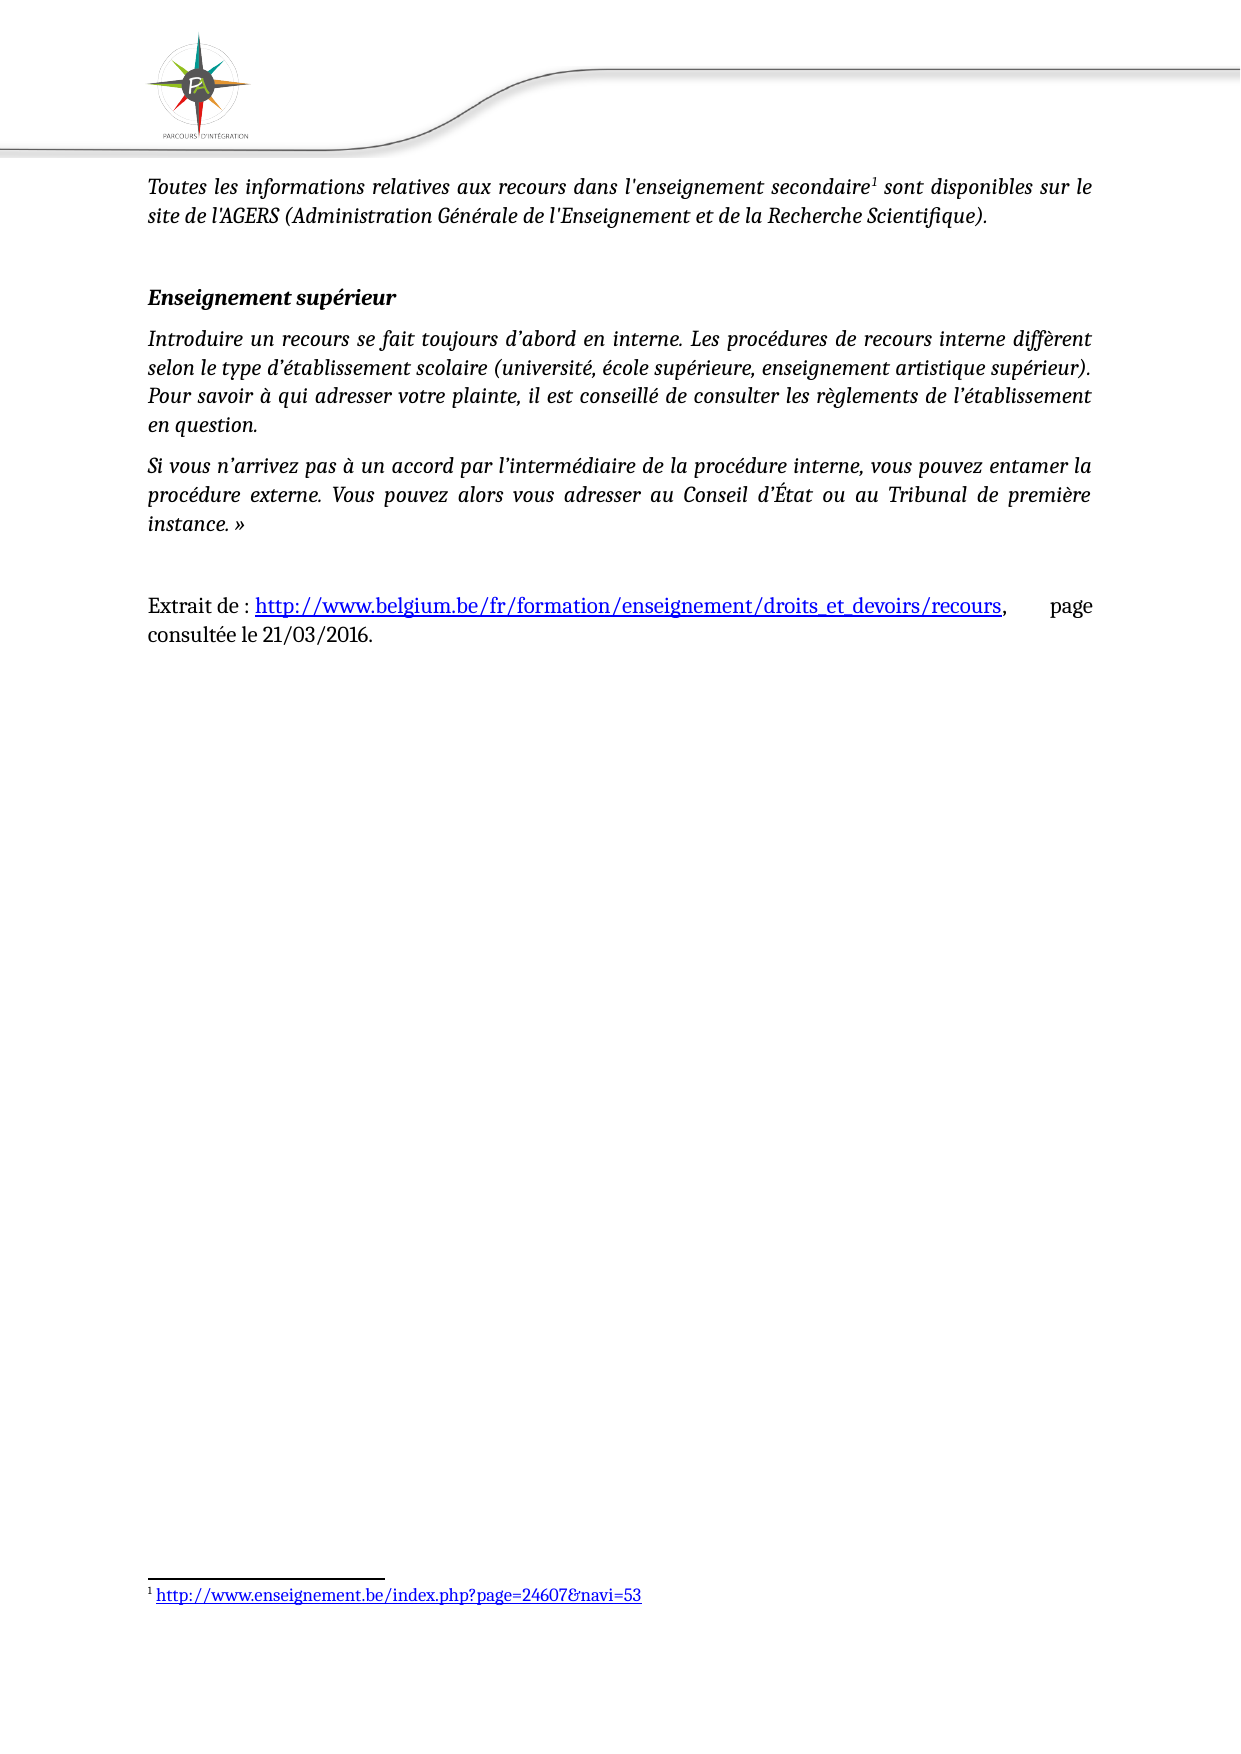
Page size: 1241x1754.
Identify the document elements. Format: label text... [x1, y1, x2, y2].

picture [0, 31, 1241, 158]
text Toutes les informations relatives aux recours dans l'enseignement secondaire sont disponibles sur le site de l'AGERS (Administration Générale de l'Enseignement et de la Recherche Scientifique). [148, 174, 1093, 229]
text Si vous n’arrivez pas à un accord par l’intermédiaire de la procédure interne, vous pouvez entamer la procédure externe. Vous pouvez alors vous adresser au Conseil d’État ou au Tribunal de première instance. » [148, 453, 1093, 537]
text Extrait de : http://www.belgium.be/fr/formation/enseignement/droits_et_devoirs/recours, page consultée le 21/03/2016. [148, 593, 1093, 648]
text Introduire un recours se fait toujours d’abord en interne. Les procédures de recours interne diffèrent selon le type d’établissement scolaire (université, école supérieure, enseignement artistique supérieur). Pour savoir à qui adresser votre plainte, il est conseillé de consulter les règlements de l’établissement en question. [148, 326, 1093, 438]
text Enseignement supérieur [148, 285, 1093, 311]
